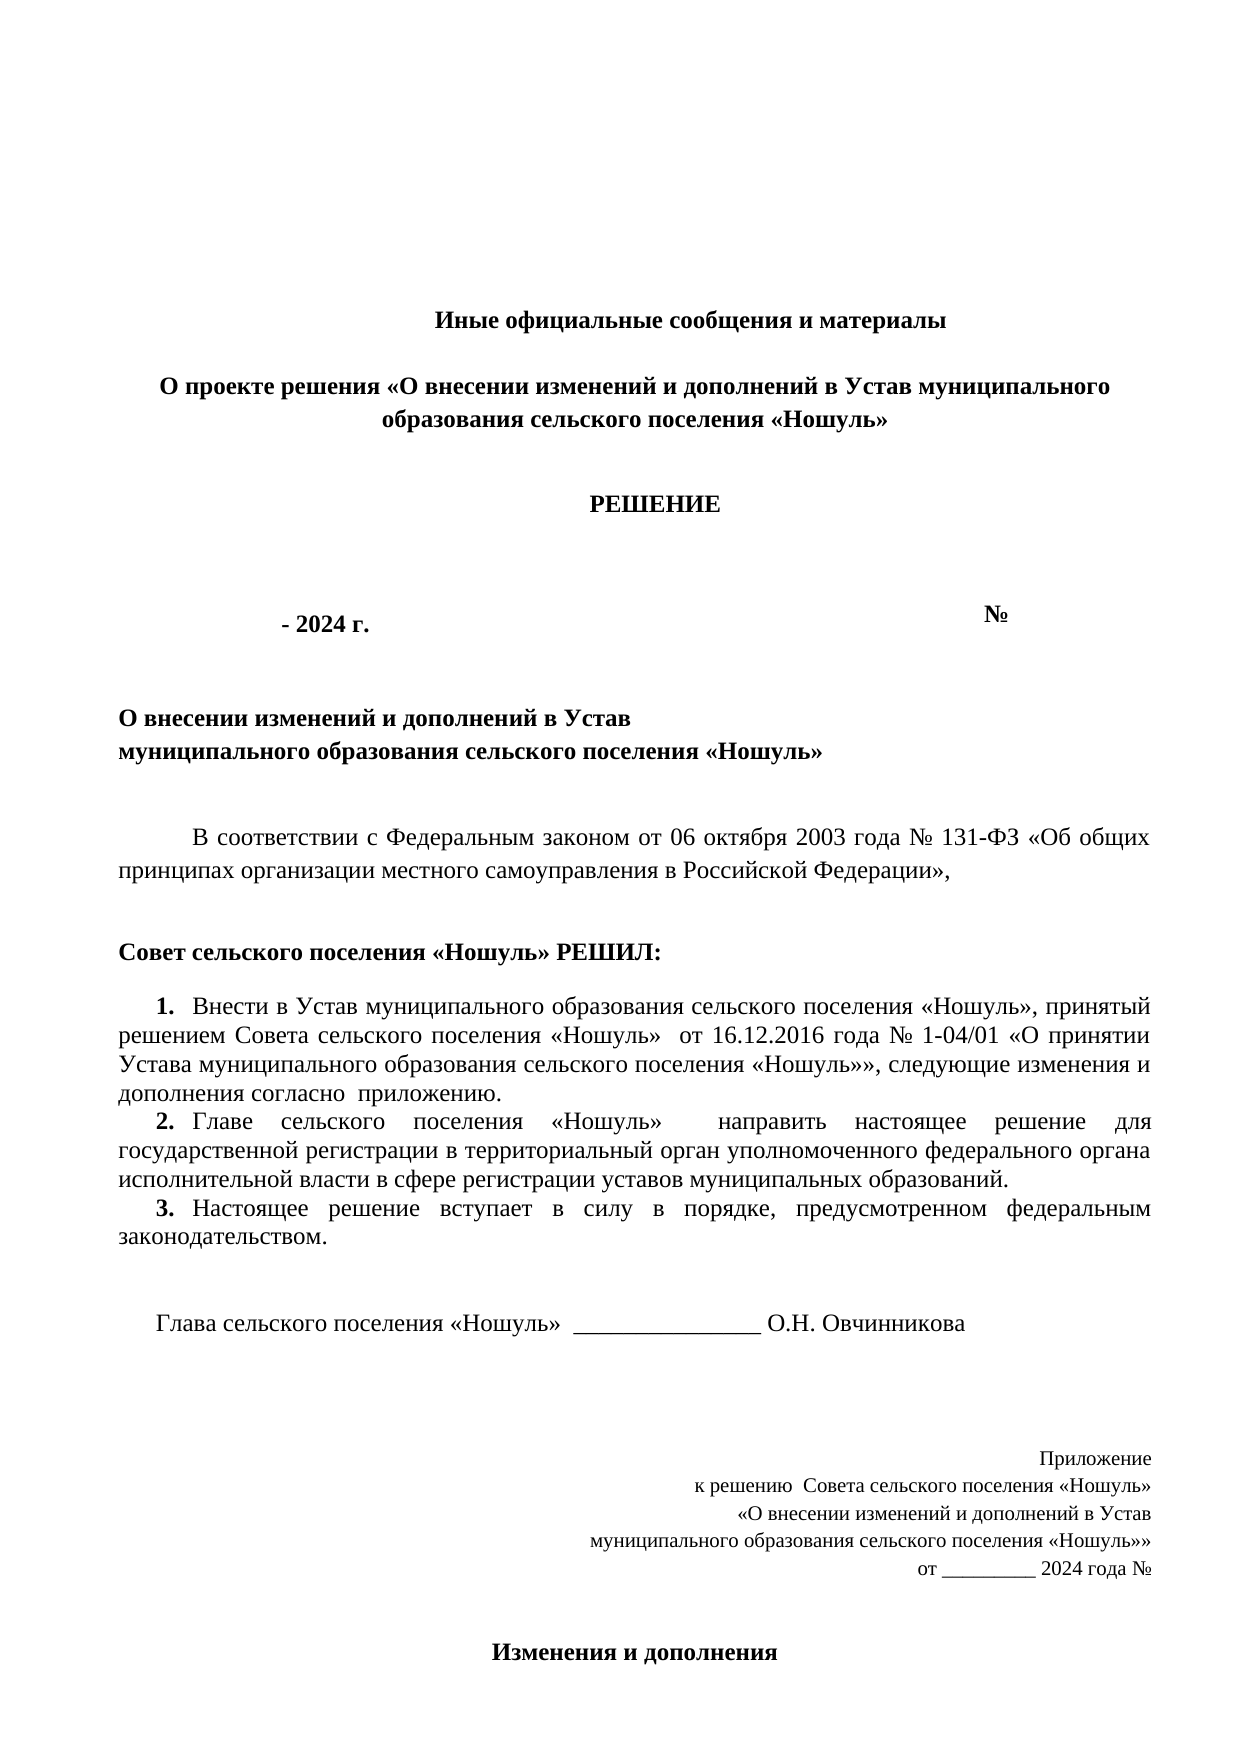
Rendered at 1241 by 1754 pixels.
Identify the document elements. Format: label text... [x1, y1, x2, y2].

text от _________ 2024 года № [118, 1556, 1152, 1580]
text Изменения и дополнения [118, 1637, 1152, 1666]
text муниципального образования сельского поселения «Ношуль» [118, 736, 1152, 764]
text к решению Совета сельского поселения «Ношуль» [118, 1473, 1152, 1497]
list Иные официальные сообщения и материалы [229, 305, 1152, 334]
text В соответствии с Федеральным законом от 06 октября 2003 года № 131-ФЗ «Об общих принципах организации местного самоуправления в Российской Федерации», [118, 822, 1152, 884]
list Главе сельского поселения «Ношуль» направить настоящее решение для государственной регистрации в территориальный орган уполномоченного федерального органа исполнительной власти в сфере регистрации уставов муниципальных образований. [118, 1106, 1152, 1193]
list Настоящее решение вступает в силу в порядке, предусмотренном федеральным законодательством. [118, 1193, 1152, 1250]
text муниципального образования сельского поселения «Ношуль»» [118, 1528, 1152, 1552]
list Внести в Устав муниципального образования сельского поселения «Ношуль», принятый решением Совета сельского поселения «Ношуль» от 16.12.2016 года № 1-04/01 «О принятии Устава муниципального образования сельского поселения «Ношуль»», следующие изменения и дополнения согласно приложению. [118, 991, 1152, 1106]
text О внесении изменений и дополнений в Устав [118, 703, 1152, 732]
text Совет сельского поселения «Ношуль» РЕШИЛ: [118, 937, 1152, 966]
text «О внесении изменений и дополнений в Устав [118, 1501, 1152, 1525]
text Глава сельского поселения «Ношуль» _______________ О.Н. Овчинникова [156, 1308, 1152, 1336]
text РЕШЕНИЕ [489, 489, 821, 517]
text № [928, 599, 1163, 628]
text Приложение [118, 1445, 1152, 1469]
text О проекте решения «О внесении изменений и дополнений в Устав муниципального образования сельского поселения «Ношуль» [118, 371, 1152, 433]
text - 2024 г. [154, 609, 496, 638]
